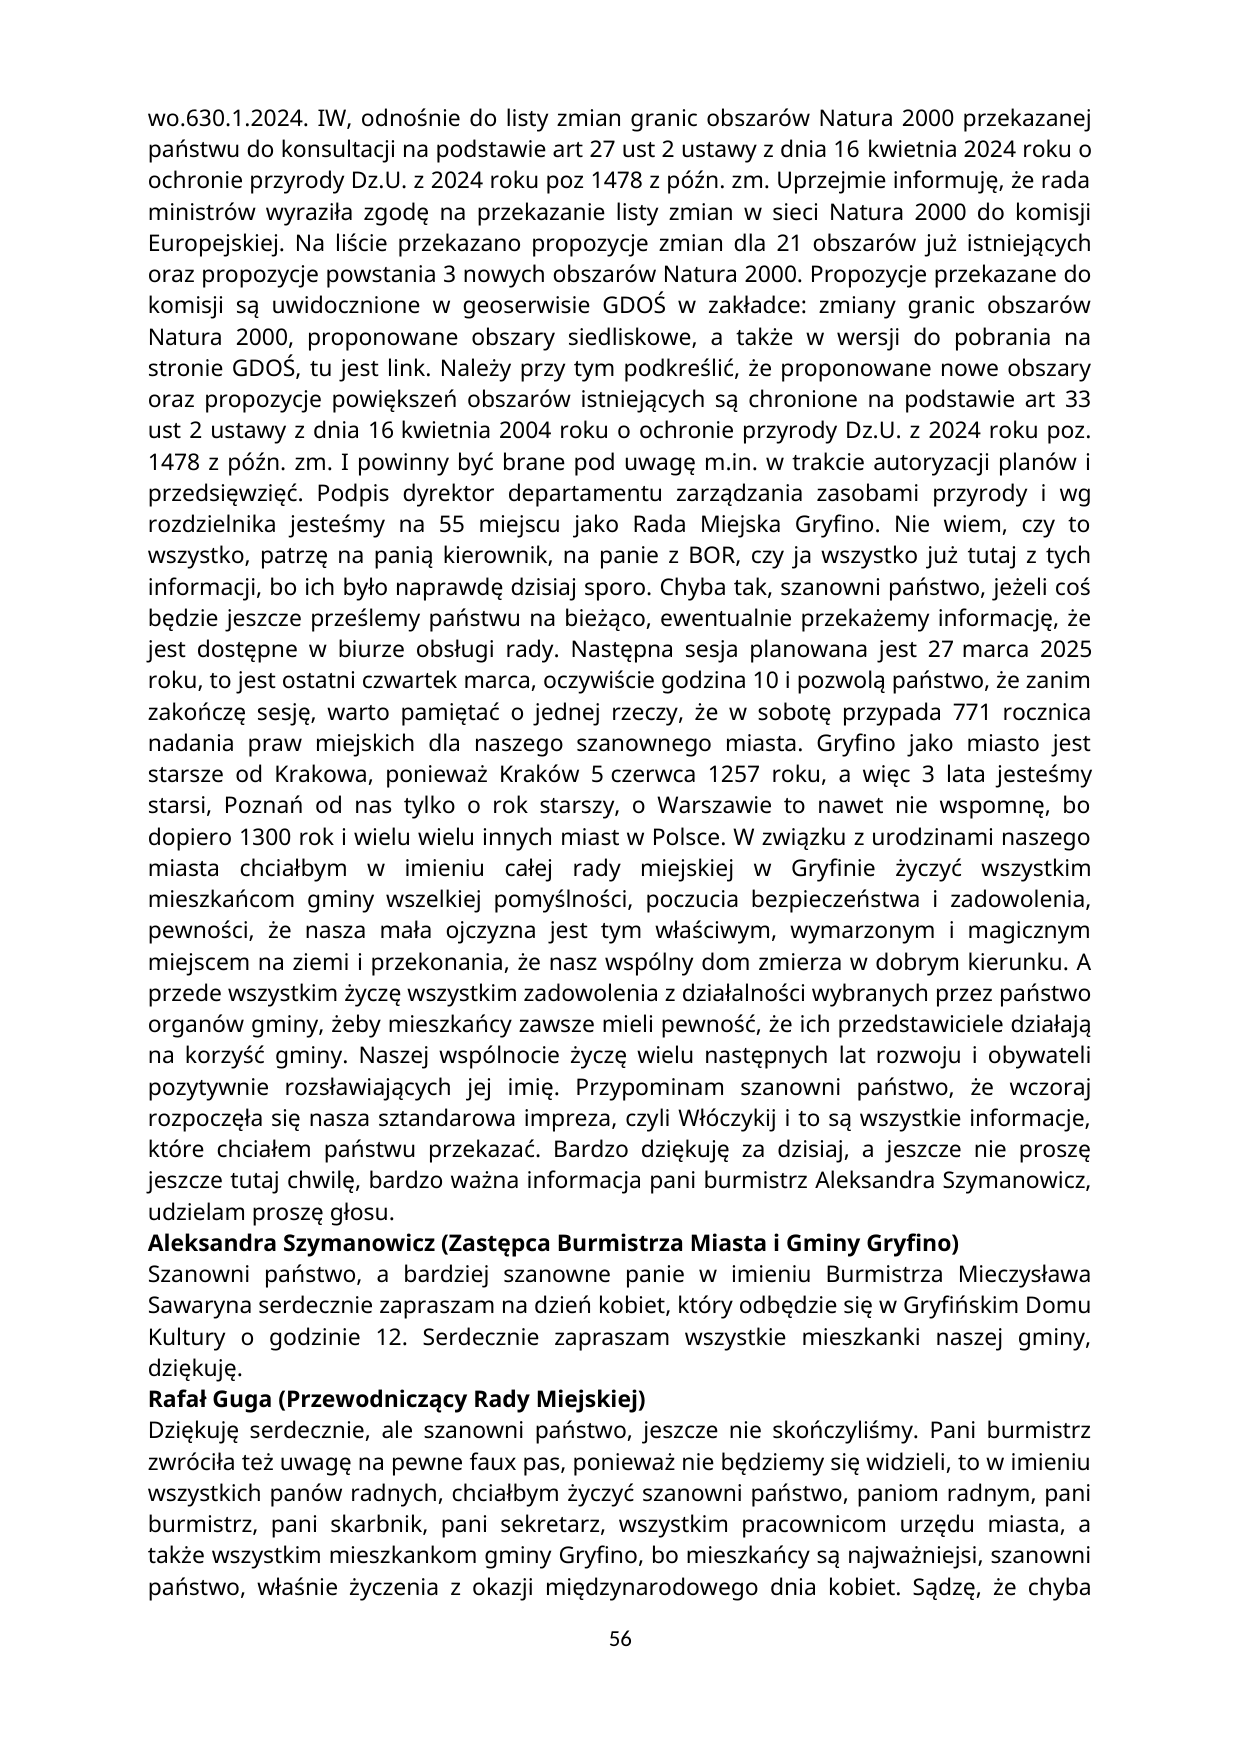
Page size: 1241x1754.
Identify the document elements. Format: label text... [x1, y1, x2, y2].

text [148, 1414, 1092, 1602]
subtitle Rafał Guga (Przewodniczący Rady Miejskiej) [148, 1383, 1092, 1414]
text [148, 102, 1092, 1227]
text Szanowni państwo, a bardziej szanowne panie w imieniu Burmistrza Mieczysława Sawaryna serdecznie zapraszam na dzień kobiet, który odbędzie się w Gryfińskim Domu Kultury o godzinie 12. Serdecznie zapraszam wszystkie mieszkanki naszej gminy, dziękuję. [148, 1258, 1092, 1383]
subtitle Aleksandra Szymanowicz (Zastępca Burmistrza Miasta i Gminy Gryfino) [148, 1227, 1092, 1258]
